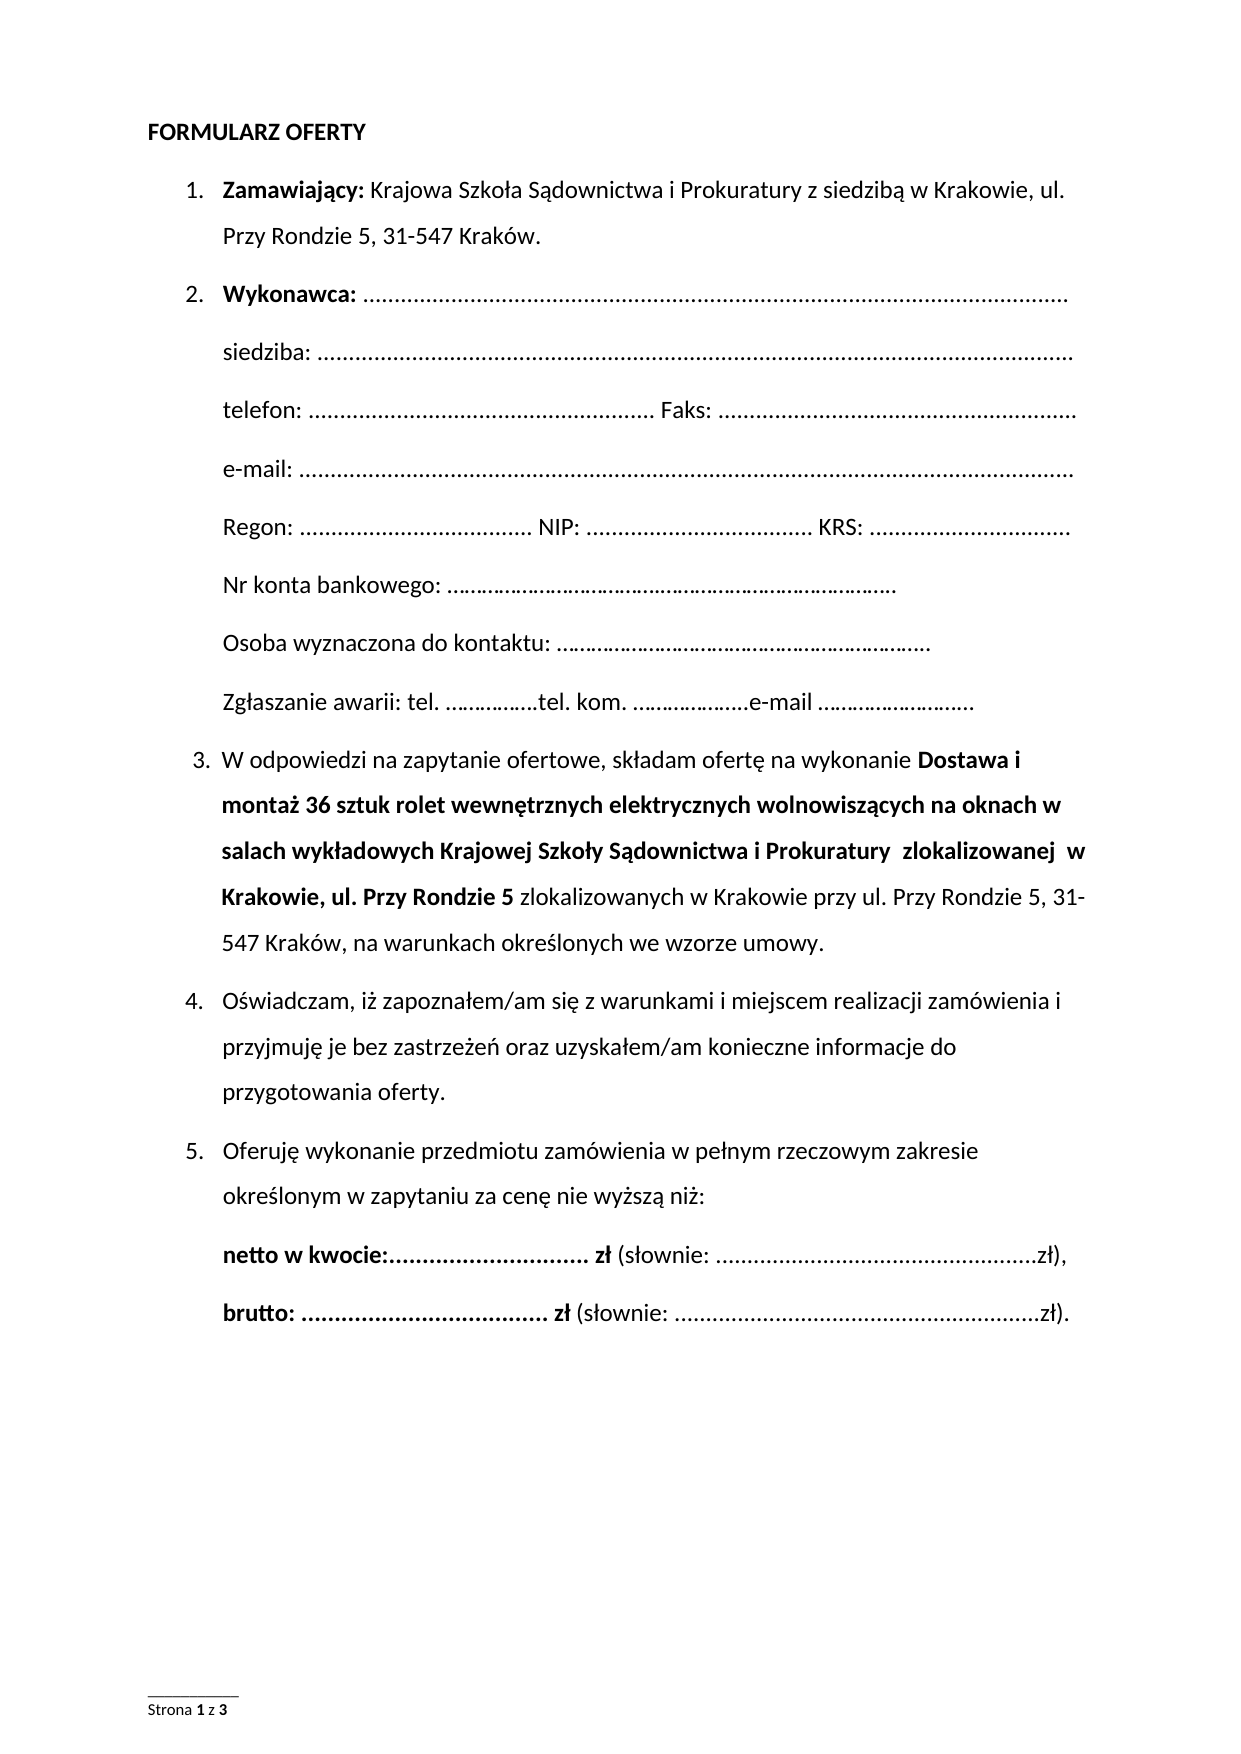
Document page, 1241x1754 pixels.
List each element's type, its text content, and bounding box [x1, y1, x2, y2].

list Wykonawca: ................................................................................................................ [185, 278, 1093, 309]
text e-mail: ........................................................................................................................... [223, 453, 1093, 483]
list Oświadczam, iż zapoznałem/am się z warunkami i miejscem realizacji zamówienia i przyjmuję je bez zastrzeżeń oraz uzyskałem/am konieczne informacje do przygotowania oferty. [185, 985, 1093, 1107]
subtitle FORMULARZ OFERTY [148, 116, 1093, 146]
text telefon: ....................................................... Faks: ......................................................... [223, 394, 1093, 425]
text brutto: ..................................... zł (słownie: ..........................................................zł). [223, 1297, 1093, 1327]
text Osoba wyznaczona do kontaktu: ……………………………………………………….. [223, 627, 1093, 658]
list Oferuję wykonanie przedmiotu zamówienia w pełnym rzeczowym zakresie określonym w zapytaniu za cenę nie wyższą niż: [185, 1135, 1093, 1211]
list Zamawiający: Krajowa Szkoła Sądownictwa i Prokuratury z siedzibą w Krakowie, ul. Przy Rondzie 5, 31-547 Kraków. [185, 174, 1093, 250]
text siedziba: ........................................................................................................................ [223, 336, 1093, 367]
text netto w kwocie:.............................. zł (słownie: ...................................................zł), [223, 1239, 1093, 1269]
text Regon: ..................................... NIP: .................................... KRS: ................................ [223, 511, 1093, 542]
text Zgłaszanie awarii: tel. …………….tel. kom. ………………..e-mail ……………………... [223, 686, 1093, 716]
list W odpowiedzi na zapytanie ofertowe, składam ofertę na wykonanie Dostawa i montaż 36 sztuk rolet wewnętrznych elektrycznych wolnowiszących na oknach w salach wykładowych Krajowej Szkoły Sądownictwa i Prokuratury zlokalizowanej w Krakowie, ul. Przy Rondzie 5 zlokalizowanych w Krakowie przy ul. Przy Rondzie 5, 31-547 Kraków, na warunkach określonych we wzorze umowy. [192, 744, 1093, 957]
text Nr konta bankowego: ……………………………….………………………………….. [223, 569, 1093, 600]
